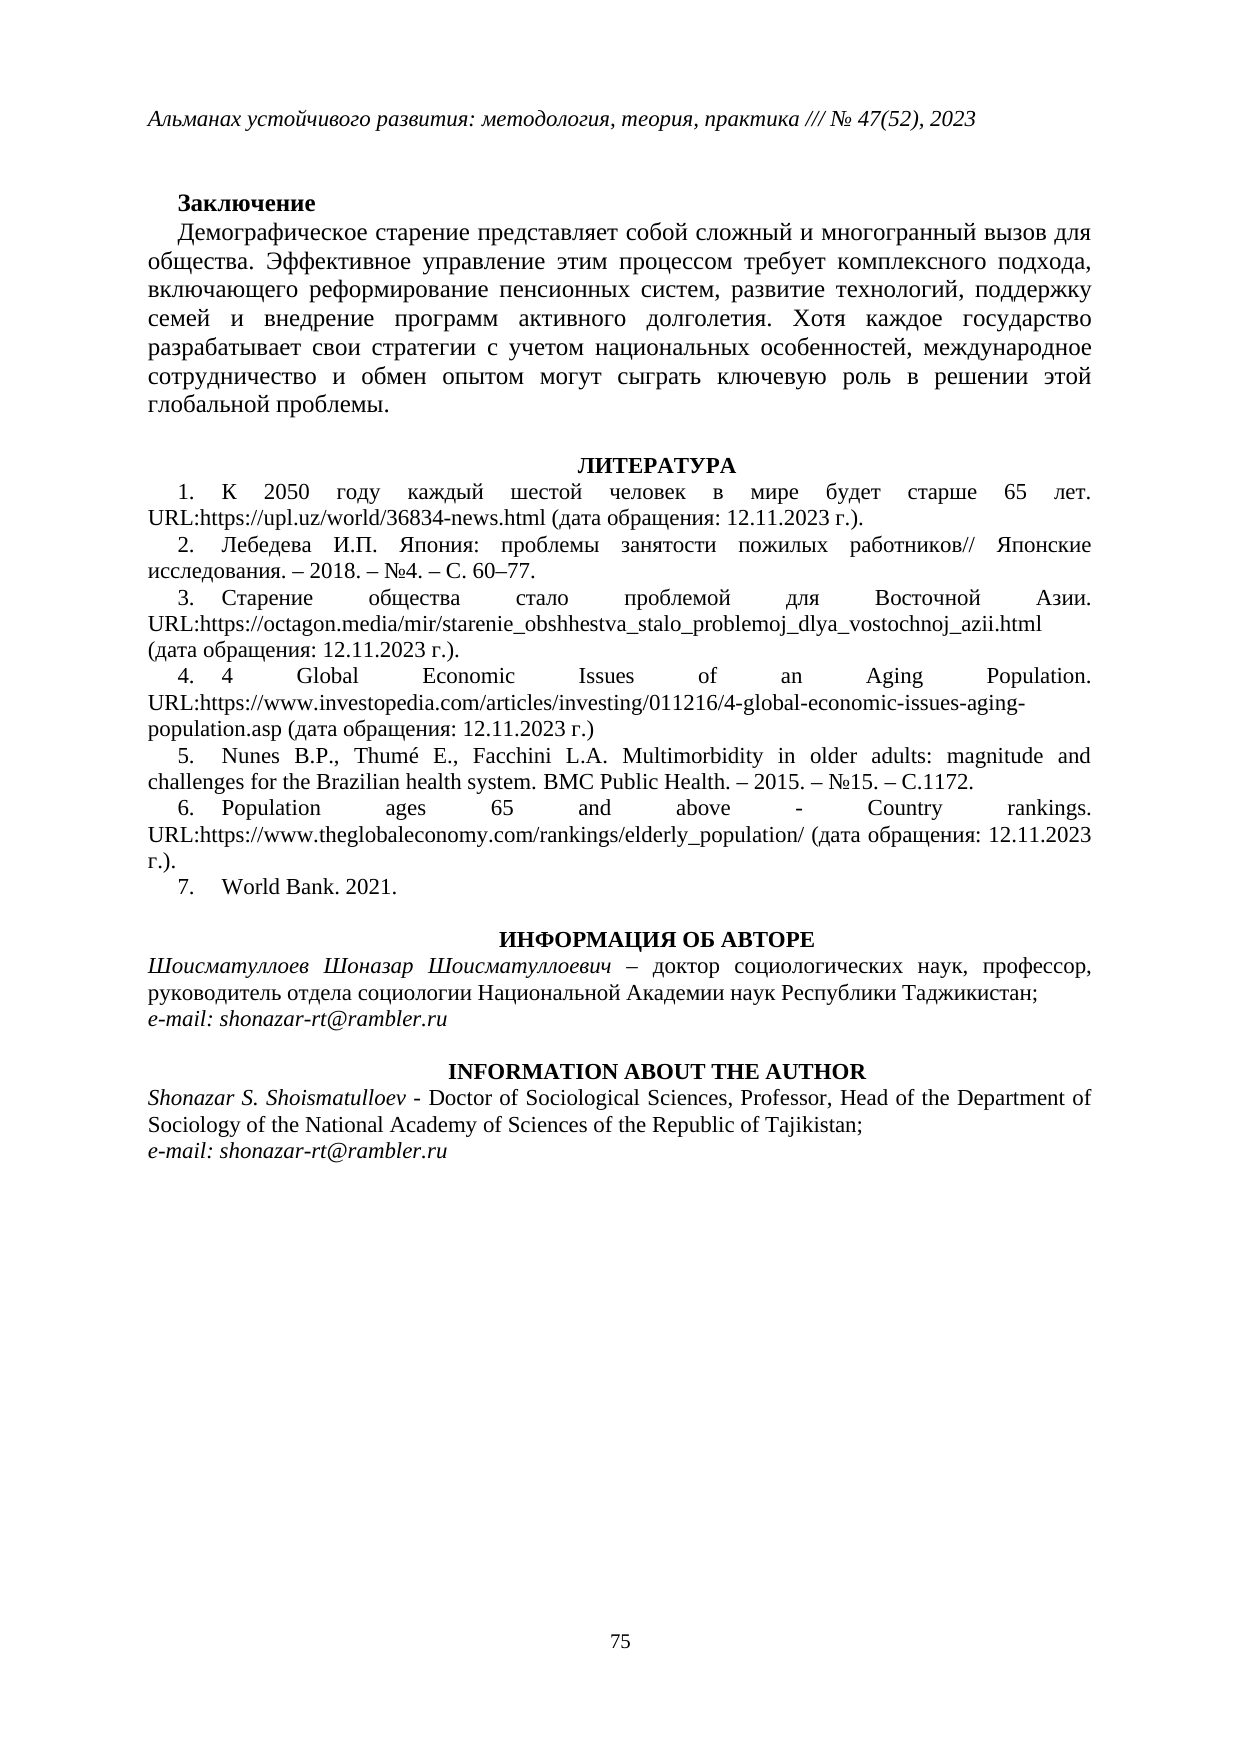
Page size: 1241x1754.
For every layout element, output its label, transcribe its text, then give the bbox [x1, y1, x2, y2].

text ИНФОРМАЦИЯ ОБ АВТОРЕ [148, 926, 1092, 952]
list World Bank. 2021. [148, 873, 1092, 900]
text Заключение [148, 188, 1092, 217]
text e-mail: shonazar-rt@rambler.ru [148, 1137, 1092, 1163]
text e-mail: shonazar-rt@rambler.ru [148, 1005, 1092, 1032]
list Старение общества стало проблемой для Восточной Азии. URL:https://octagon.media/mir/starenie_obshhestva_stalo_problemoj_dlya_vostochnoj_azii.html (дата обращения: 12.11.2023 г.). [148, 583, 1092, 663]
text ЛИТЕРАТУРА [148, 452, 1092, 478]
text Демографическое старение представляет собой сложный и многогранный вызов для общества. Эффективное управление этим процессом требует комплексного подхода, включающего реформирование пенсионных систем, развитие технологий, поддержку семей и внедрение программ активного долголетия. Хотя каждое государство разрабатывает свои стратегии с учетом национальных особенностей, международное сотрудничество и обмен опытом могут сыграть ключевую роль в решении этой глобальной проблемы. [148, 217, 1092, 418]
list К 2050 году каждый шестой человек в мире будет старше 65 лет. URL:https://upl.uz/world/36834-news.html (дата обращения: 12.11.2023 г.). [148, 478, 1092, 531]
list Лебедева И.П. Япония: проблемы занятости пожилых работников// Японские исследования. – 2018. – №4. – С. 60–77. [148, 531, 1092, 583]
list 4 Global Economic Issues of an Aging Population. URL:https://www.investopedia.com/articles/investing/011216/4-global-economic-issues-aging-population.asp (дата обращения: 12.11.2023 г.) [148, 663, 1092, 742]
list Nunes B.P., Thumé E., Facchini L.A. Multimorbidity in older adults: magnitude and challenges for the Brazilian health system. BMC Public Health. – 2015. – №15. – С.1172. [148, 742, 1092, 794]
list Population ages 65 and above - Country rankings. URL:https://www.theglobaleconomy.com/rankings/elderly_population/ (дата обращения: 12.11.2023 г.). [148, 794, 1092, 873]
text Shonazar S. Shoismatulloev - Doctor of Sociological Sciences, Professor, Head of the Department of Sociology of the National Academy of Sciences of the Republic of Tajikistan; [148, 1084, 1092, 1137]
text INFORMATION ABOUT THE AUTHOR [148, 1058, 1092, 1084]
text Шоисматуллоев Шоназар Шоисматуллоевич – доктор социологических наук, профессор, руководитель отдела социологии Национальной Академии наук Республики Таджикистан; [148, 952, 1092, 1005]
